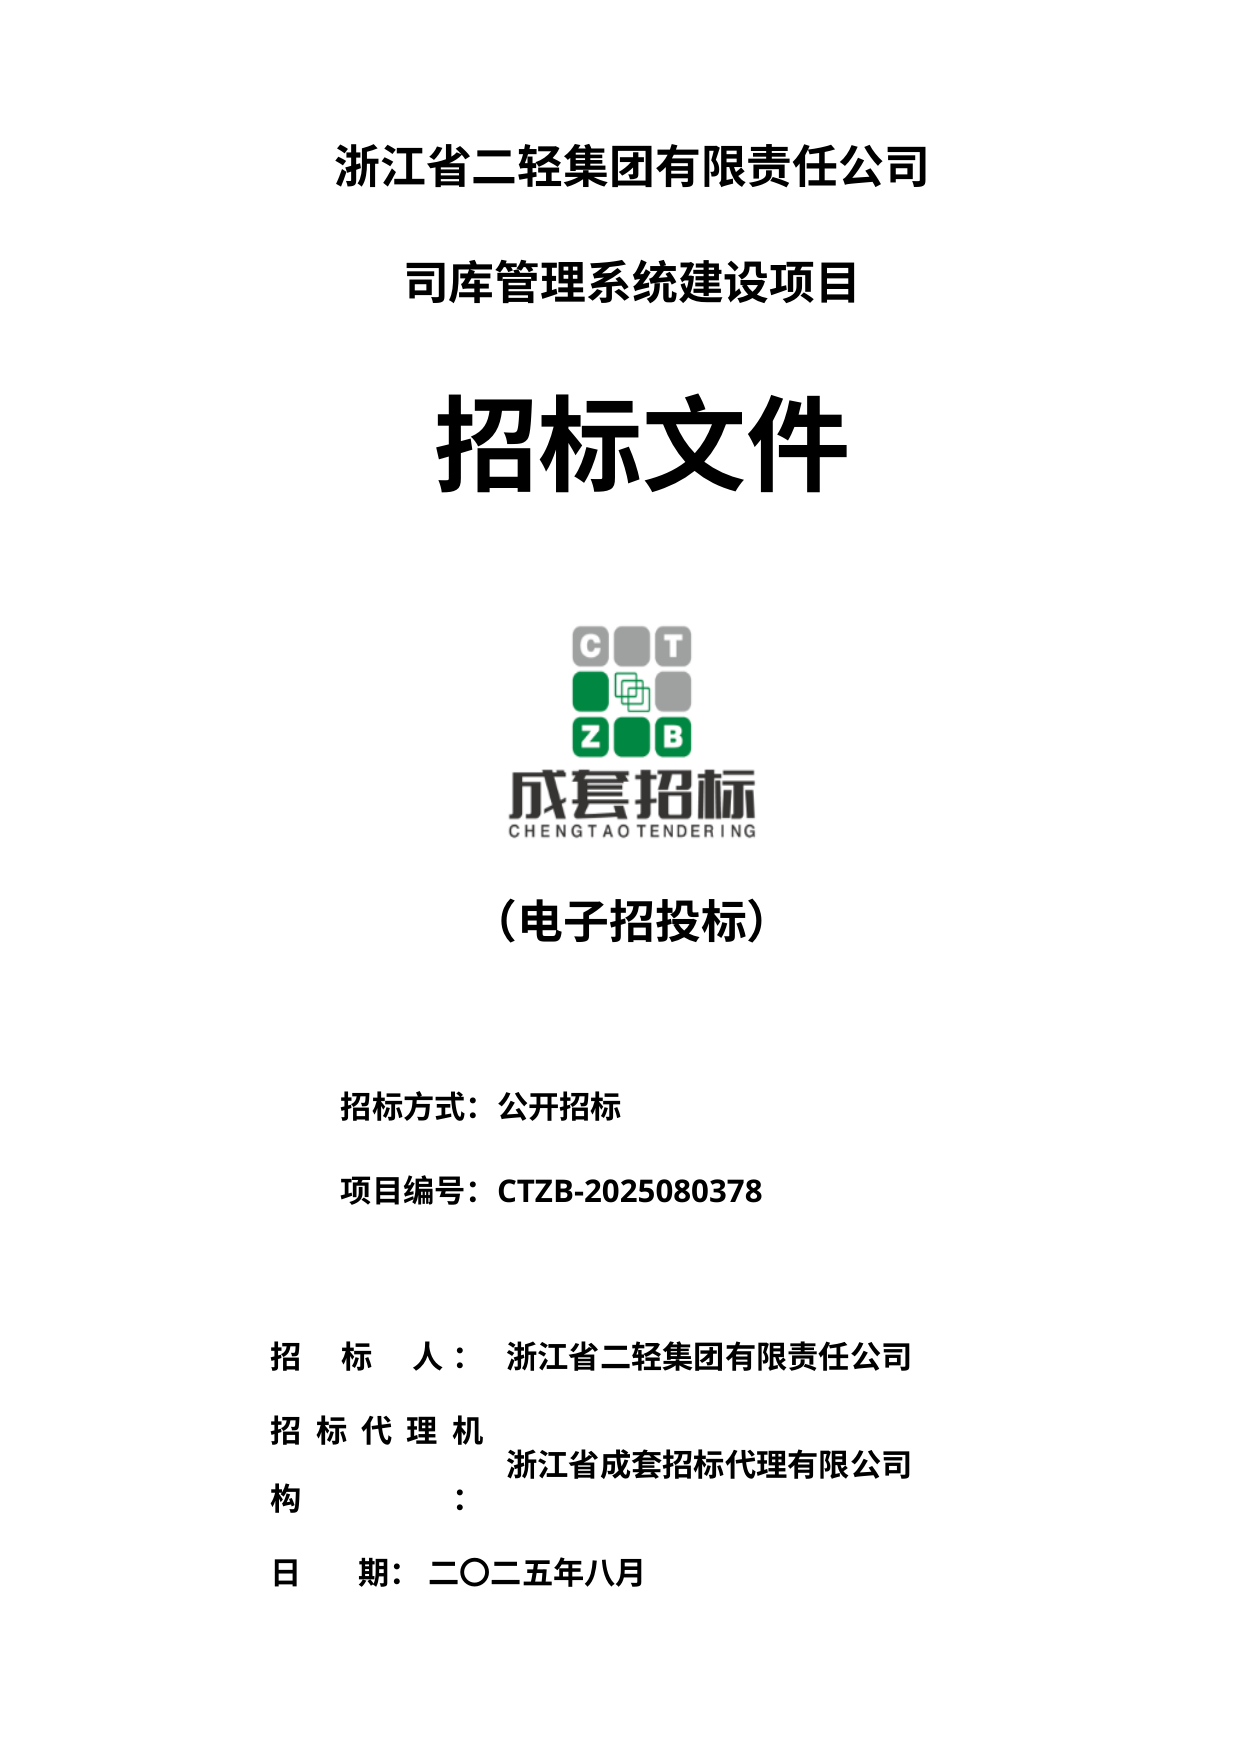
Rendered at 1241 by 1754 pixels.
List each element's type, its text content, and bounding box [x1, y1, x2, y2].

text 招标文件 [153, 362, 1110, 513]
text 招标方式：公开招标 [153, 1082, 1110, 1127]
table_header 招 标 人： [259, 1332, 495, 1406]
table_cell 浙江省成套招标代理有限公司 [495, 1406, 1005, 1548]
text （电子招投标） [153, 885, 1110, 952]
table_cell 日 期： 二〇二五年八月 [259, 1549, 1005, 1623]
table_header 浙江省二轻集团有限责任公司 [495, 1332, 1005, 1406]
text 浙江省二轻集团有限责任公司 [153, 130, 1110, 196]
table_cell 招标代理机构： [259, 1406, 495, 1548]
picture [486, 605, 778, 857]
text 项目编号：CTZB-2025080378 [153, 1167, 1110, 1212]
text 司库管理系统建设项目 [153, 246, 1110, 312]
